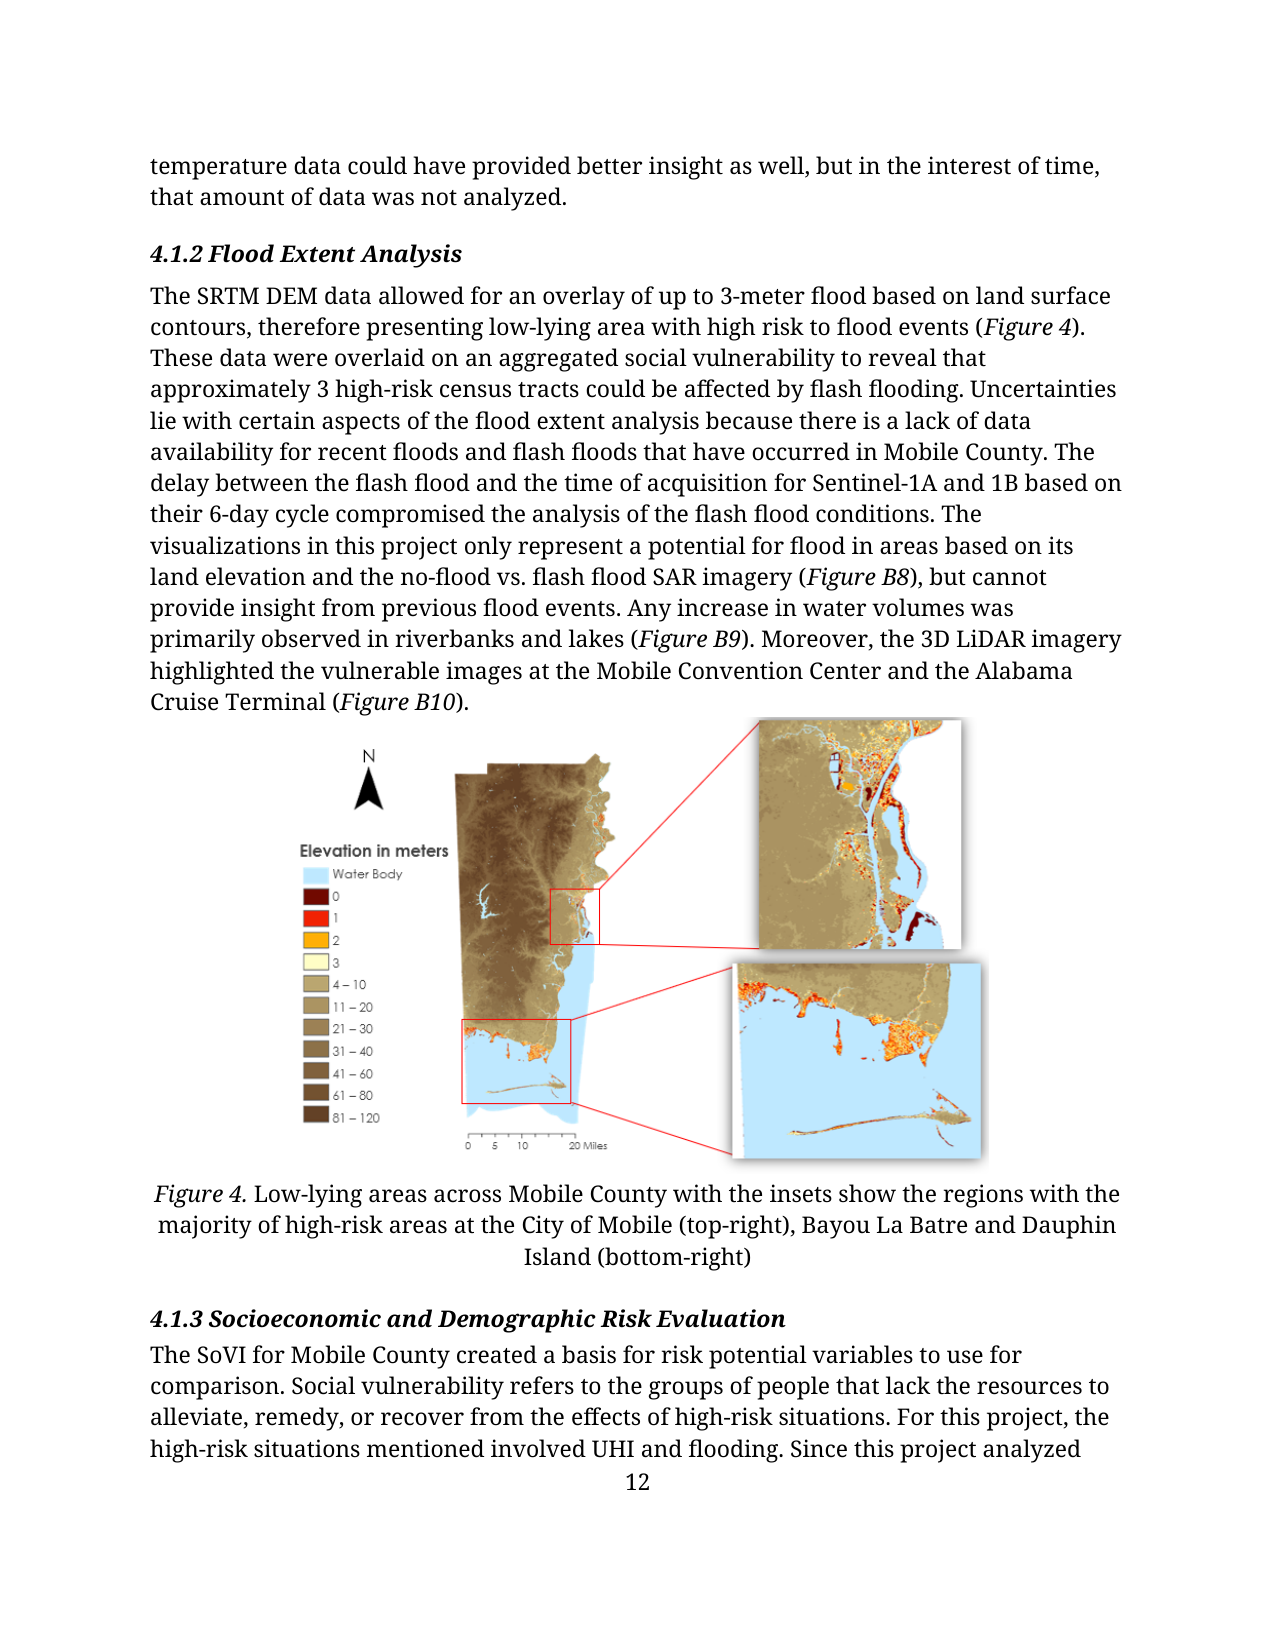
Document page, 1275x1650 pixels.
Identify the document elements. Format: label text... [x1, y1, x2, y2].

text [150, 1339, 1125, 1464]
text The SRTM DEM data allowed for an overlay of up to 3-meter flood based on land surface contours, therefore presenting low-lying area with high risk to flood events (Figure 4). These data were overlaid on an aggregated social vulnerability to reveal that approximately 3 high-risk census tracts could be affected by flash flooding. Uncertainties lie with certain aspects of the flood extent analysis because there is a lack of data availability for recent floods and flash floods that have occurred in Mobile County. The delay between the flash flood and the time of acquisition for Sentinel-1A and 1B based on their 6-day cycle compromised the analysis of the flash flood conditions. The visualizations in this project only represent a potential for flood in areas based on its land elevation and the no-flood vs. flash flood SAR imagery (Figure B8), but cannot provide insight from previous flood events. Any increase in water volumes was primarily observed in riverbanks and lakes (Figure B9). Moreover, the 3D LiDAR imagery highlighted the vulnerable images at the Mobile Convention Center and the Alabama Cruise Terminal (Figure B10). [150, 280, 1125, 717]
subtitle 4.1.3 Socioeconomic and Demographic Risk Evaluation [150, 1303, 1125, 1334]
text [150, 150, 1125, 212]
subtitle 4.1.2 Flood Extent Analysis [150, 237, 1125, 269]
text Figure 4. Low-lying areas across Mobile County with the insets show the regions with the majority of high-risk areas at the City of Mobile (top-right), Bayou La Batre and Dauphin Island (bottom-right) [150, 1178, 1125, 1272]
picture [285, 717, 990, 1178]
